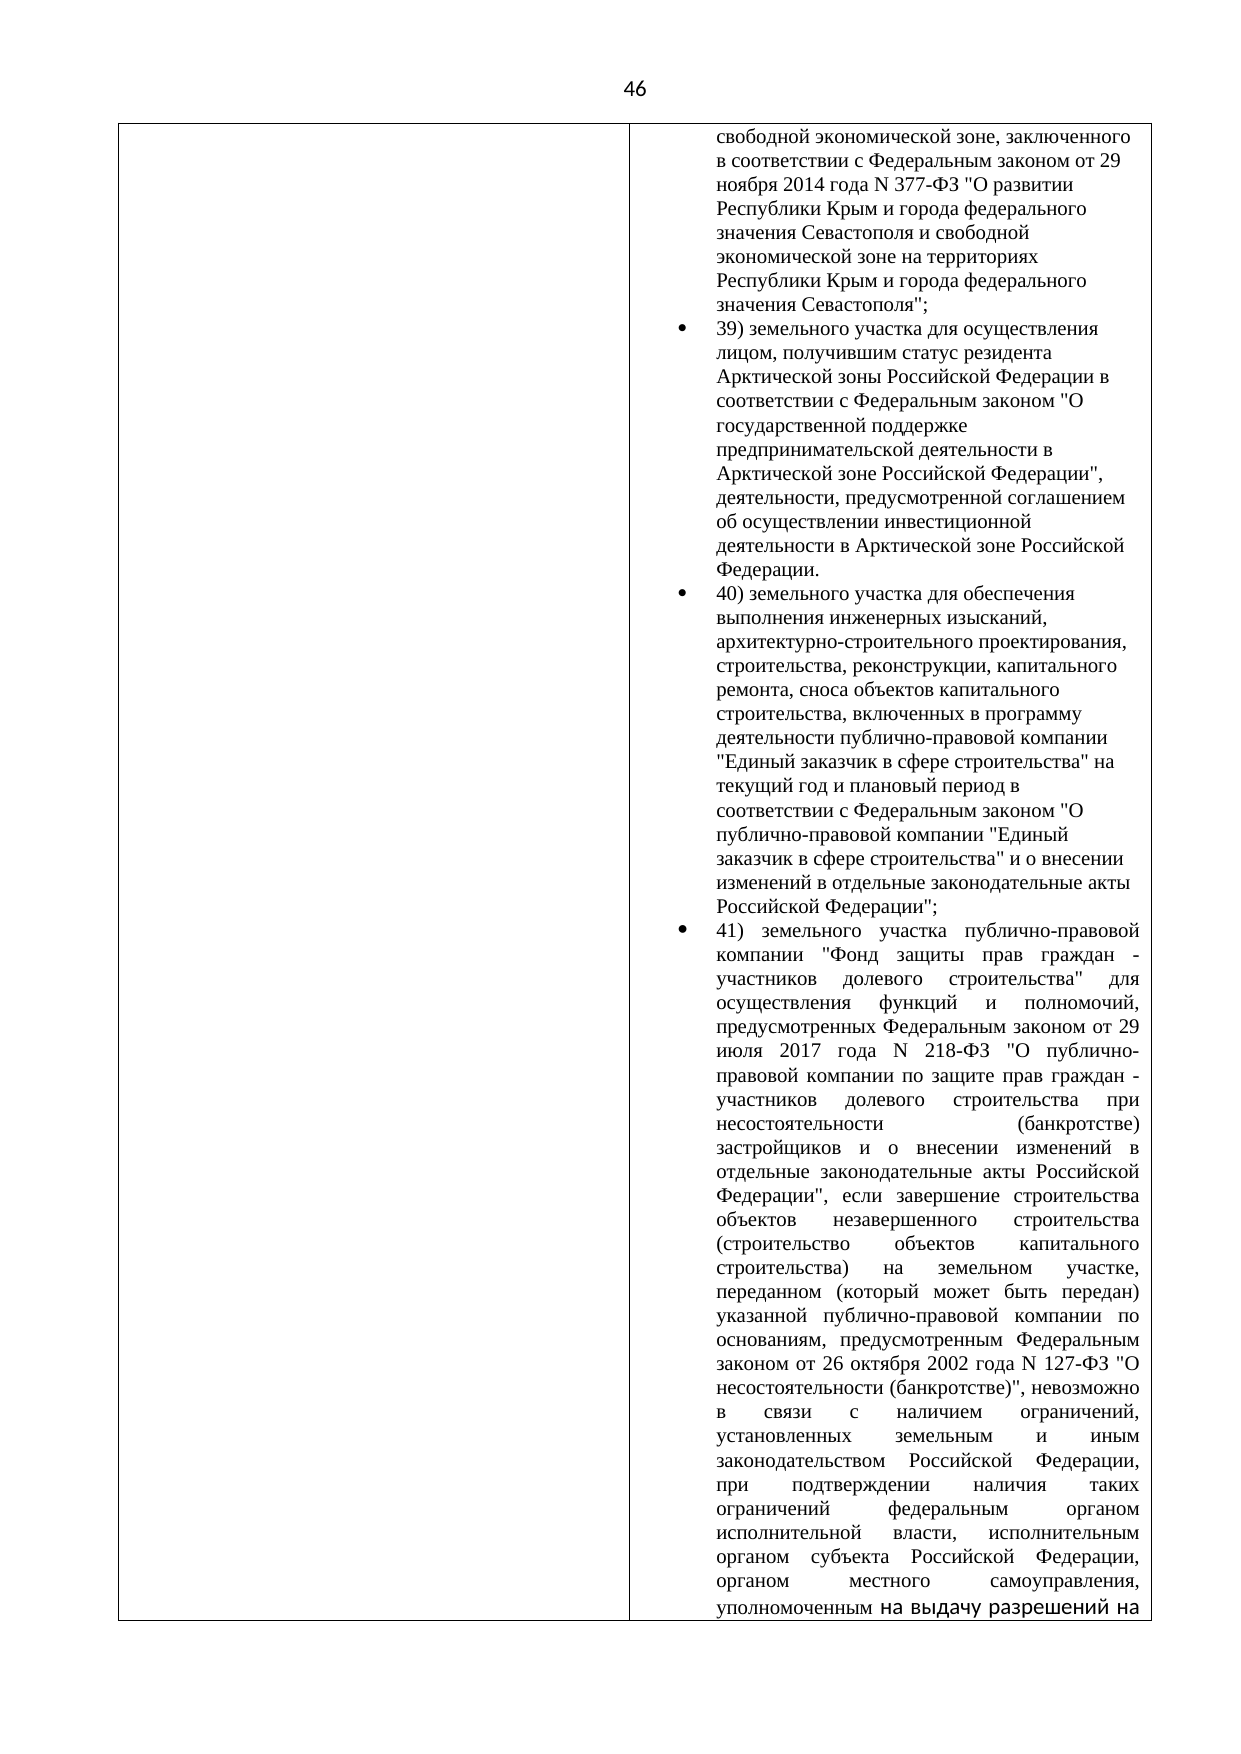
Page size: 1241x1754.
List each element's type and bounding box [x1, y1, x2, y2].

table_cell [119, 124, 629, 1620]
table_cell [630, 124, 1151, 1620]
